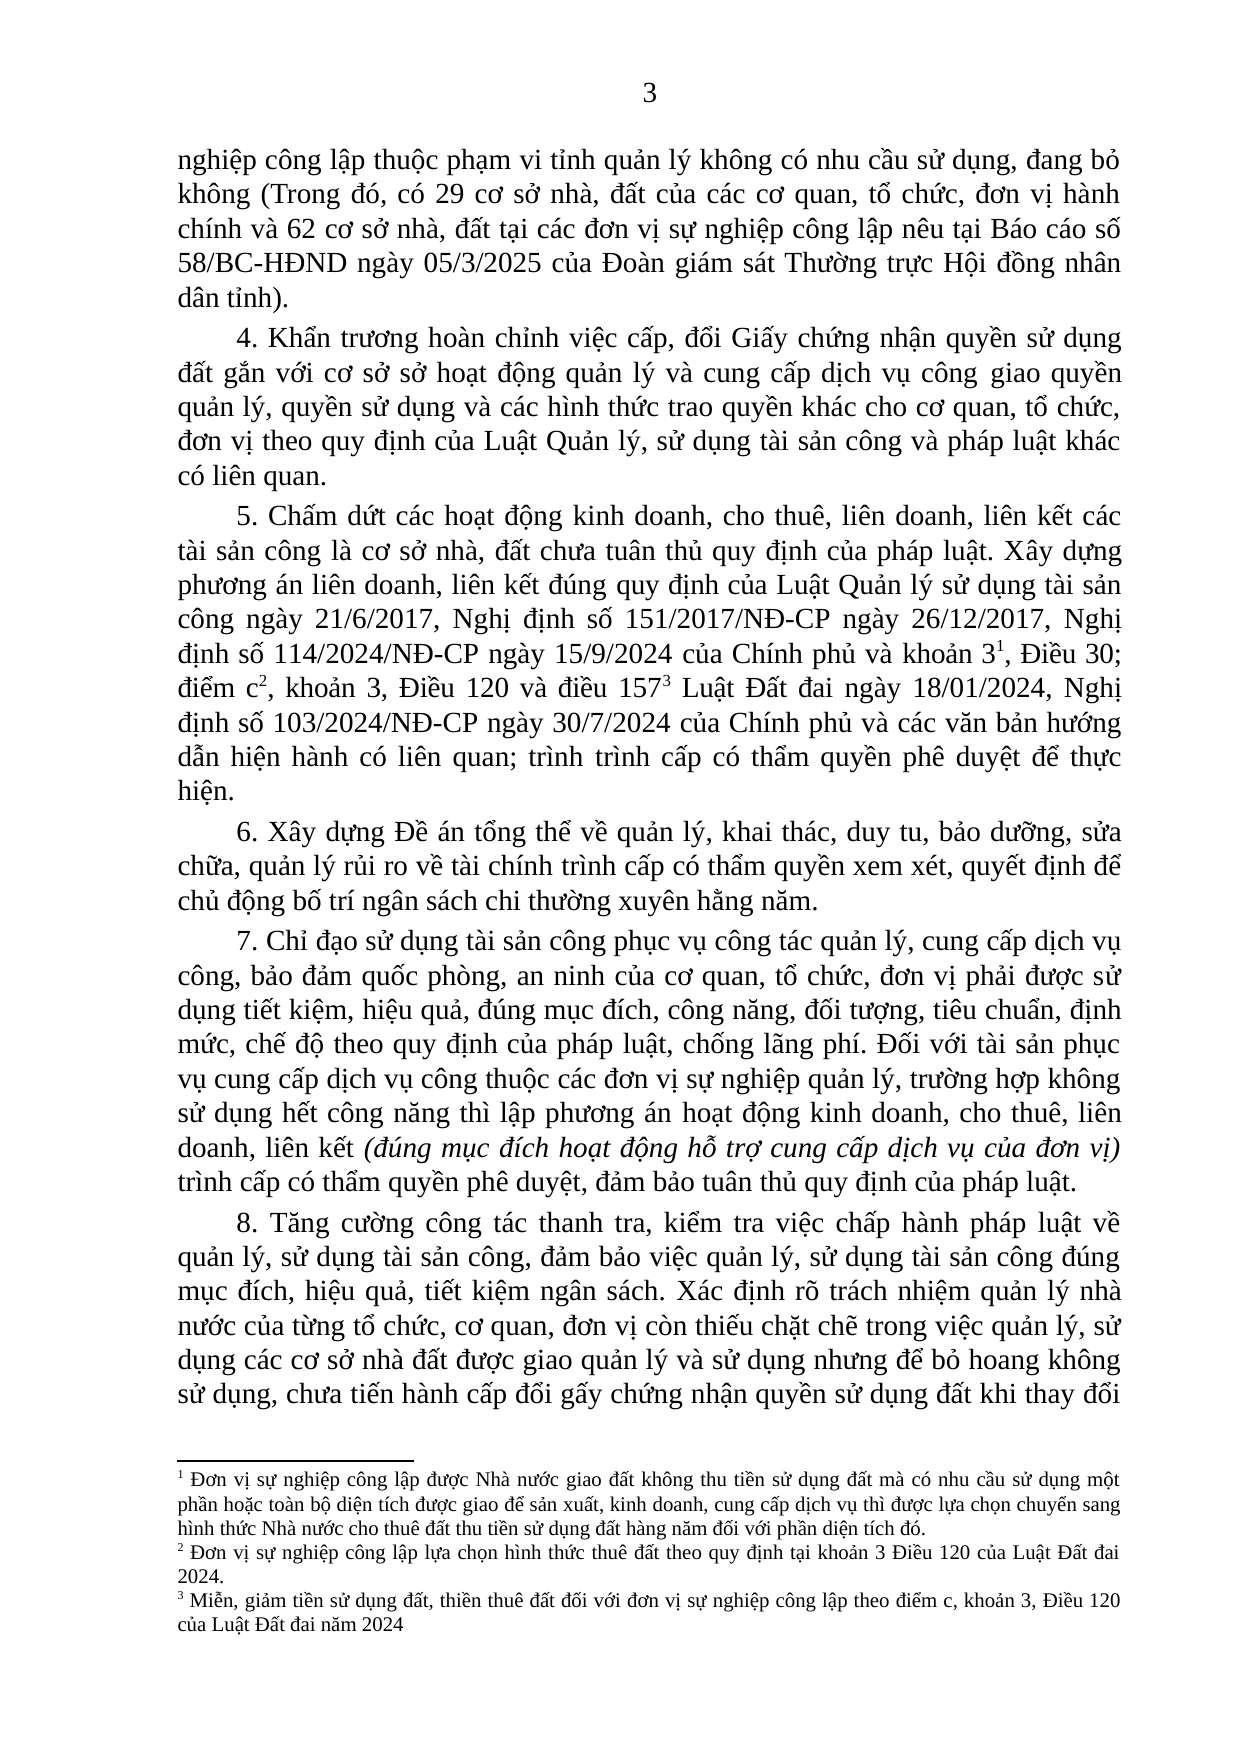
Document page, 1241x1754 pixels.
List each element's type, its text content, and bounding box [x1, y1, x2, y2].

text 7. Chỉ đạo sử dụng tài sản công phục vụ công tác quản lý, cung cấp dịch vụ công, bảo đảm quốc phòng, an ninh của cơ quan, tổ chức, đơn vị phải được sử dụng tiết kiệm, hiệu quả, đúng mục đích, công năng, đối tượng, tiêu chuẩn, định mức, chế độ theo quy định của pháp luật, chống lãng phí. Đối với tài sản phục vụ cung cấp dịch vụ công thuộc các đơn vị sự nghiệp quản lý, trường hợp không sử dụng hết công năng thì lập phương án hoạt động kinh doanh, cho thuê, liên doanh, liên kết (đúng mục đích hoạt động hỗ trợ cung cấp dịch vụ của đơn vị) trình cấp có thẩm quyền phê duyệt, đảm bảo tuân thủ quy định của pháp luật. [177, 1094, 1122, 1198]
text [177, 142, 1122, 314]
text 5. Chấm dứt các hoạt động kinh doanh, cho thuê, liên doanh, liên kết các tài sản công là cơ sở nhà, đất chưa tuân thủ quy định của pháp luật. Xây dựng phương án liên doanh, liên kết đúng quy định của Luật Quản lý sử dụng tài sản công ngày 21/6/2017, Nghị định số 151/2017/NĐ-CP ngày 26/12/2017, Nghị định số 114/2024/NĐ-CP ngày 15/9/2024 của Chính phủ và khoản 3, Điều 30; điểm c, khoản 3, Điều 120 và điều 157 Luật Đất đai ngày 18/01/2024, Nghị định số 103/2024/NĐ-CP ngày 30/7/2024 của Chính phủ và các văn bản hướng dẫn hiện hành có liên quan; trình trình cấp có thẩm quyền phê duyệt để thực hiện. [177, 498, 1122, 808]
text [177, 1204, 1122, 1411]
text 6. Xây dựng Đề án tổng thể về quản lý, khai thác, duy tu, bảo dưỡng, sửa chữa, quản lý rủi ro về tài chính trình cấp có thẩm quyền xem xét, quyết định để chủ động bố trí ngân sách chi thường xuyên hằng năm. [177, 814, 1122, 917]
text 4. Khẩn trương hoàn chỉnh việc cấp, đổi Giấy chứng nhận quyền sử dụng đất gắn với cơ sở sở hoạt động quản lý và cung cấp dịch vụ công giao quyền quản lý, quyền sử dụng và các hình thức trao quyền khác cho cơ quan, tổ chức, đơn vị theo quy định của Luật Quản lý, sử dụng tài sản công và pháp luật khác có liên quan. [177, 320, 1122, 492]
